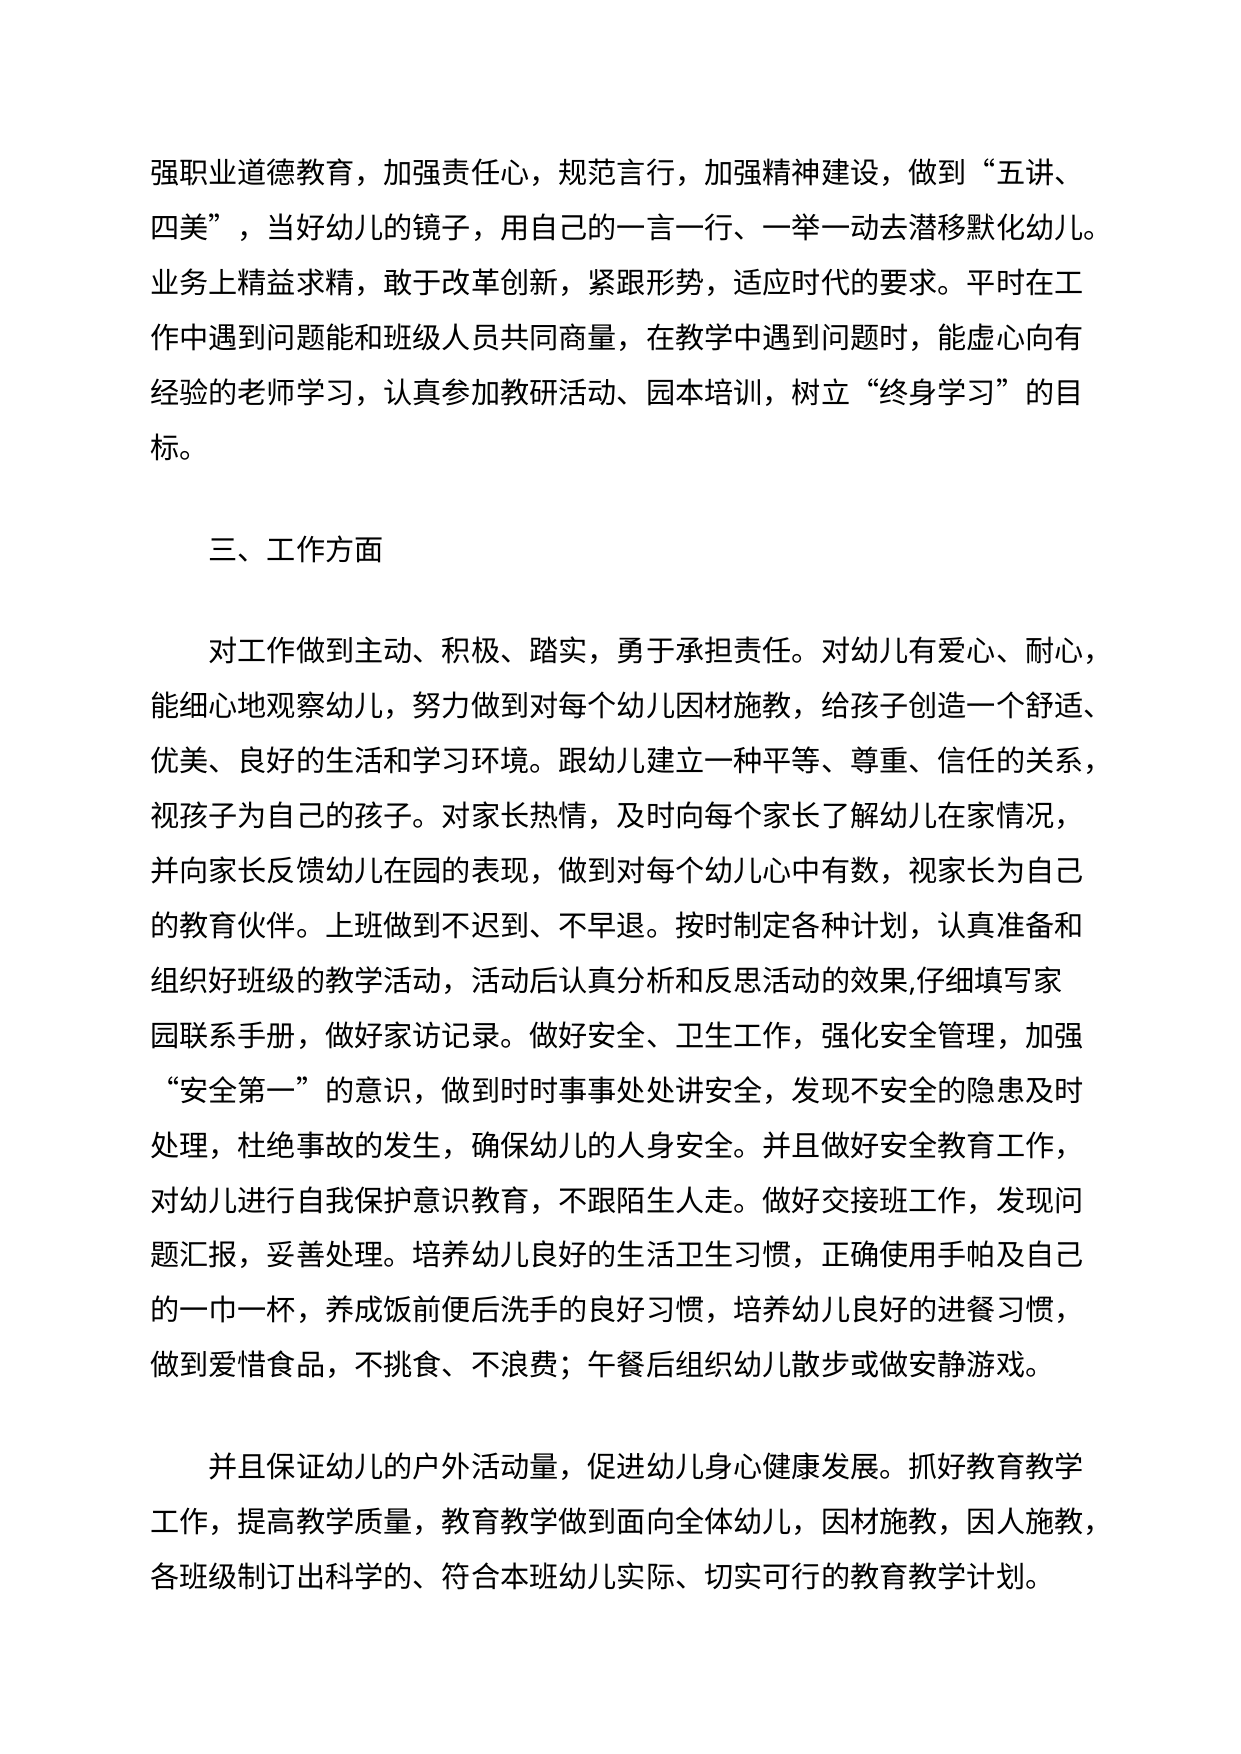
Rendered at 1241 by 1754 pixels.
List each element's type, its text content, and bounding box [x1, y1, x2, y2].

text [150, 150, 1090, 467]
text 并且保证幼儿的户外活动量，促进幼儿身心健康发展。抓好教育教学工作，提高教学质量，教育教学做到面向全体幼儿，因材施教，因人施教，各班级制订出科学的、符合本班幼儿实际、切实可行的教育教学计划。 [150, 1443, 1090, 1596]
text 三、工作方面 [150, 526, 1090, 568]
text 对工作做到主动、积极、踏实，勇于承担责任。对幼儿有爱心、耐心，能细心地观察幼儿，努力做到对每个幼儿因材施教，给孩子创造一个舒适、优美、良好的生活和学习环境。跟幼儿建立一种平等、尊重、信任的关系，视孩子为自己的孩子。对家长热情，及时向每个家长了解幼儿在家情况，并向家长反馈幼儿在园的表现，做到对每个幼儿心中有数，视家长为自己的教育伙伴。上班做到不迟到、不早退。按时制定各种计划，认真准备和组织好班级的教学活动，活动后认真分析和反思活动的效果,仔细填写家园联系手册，做好家访记录。做好安全、卫生工作，强化安全管理，加强“安全第一”的意识，做到时时事事处处讲安全，发现不安全的隐患及时处理，杜绝事故的发生，确保幼儿的人身安全。并且做好安全教育工作，对幼儿进行自我保护意识教育，不跟陌生人走。做好交接班工作，发现问题汇报，妥善处理。培养幼儿良好的生活卫生习惯，正确使用手帕及自己的一巾一杯，养成饭前便后洗手的良好习惯，培养幼儿良好的进餐习惯，做到爱惜食品，不挑食、不浪费；午餐后组织幼儿散步或做安静游戏。 [150, 628, 1090, 1384]
